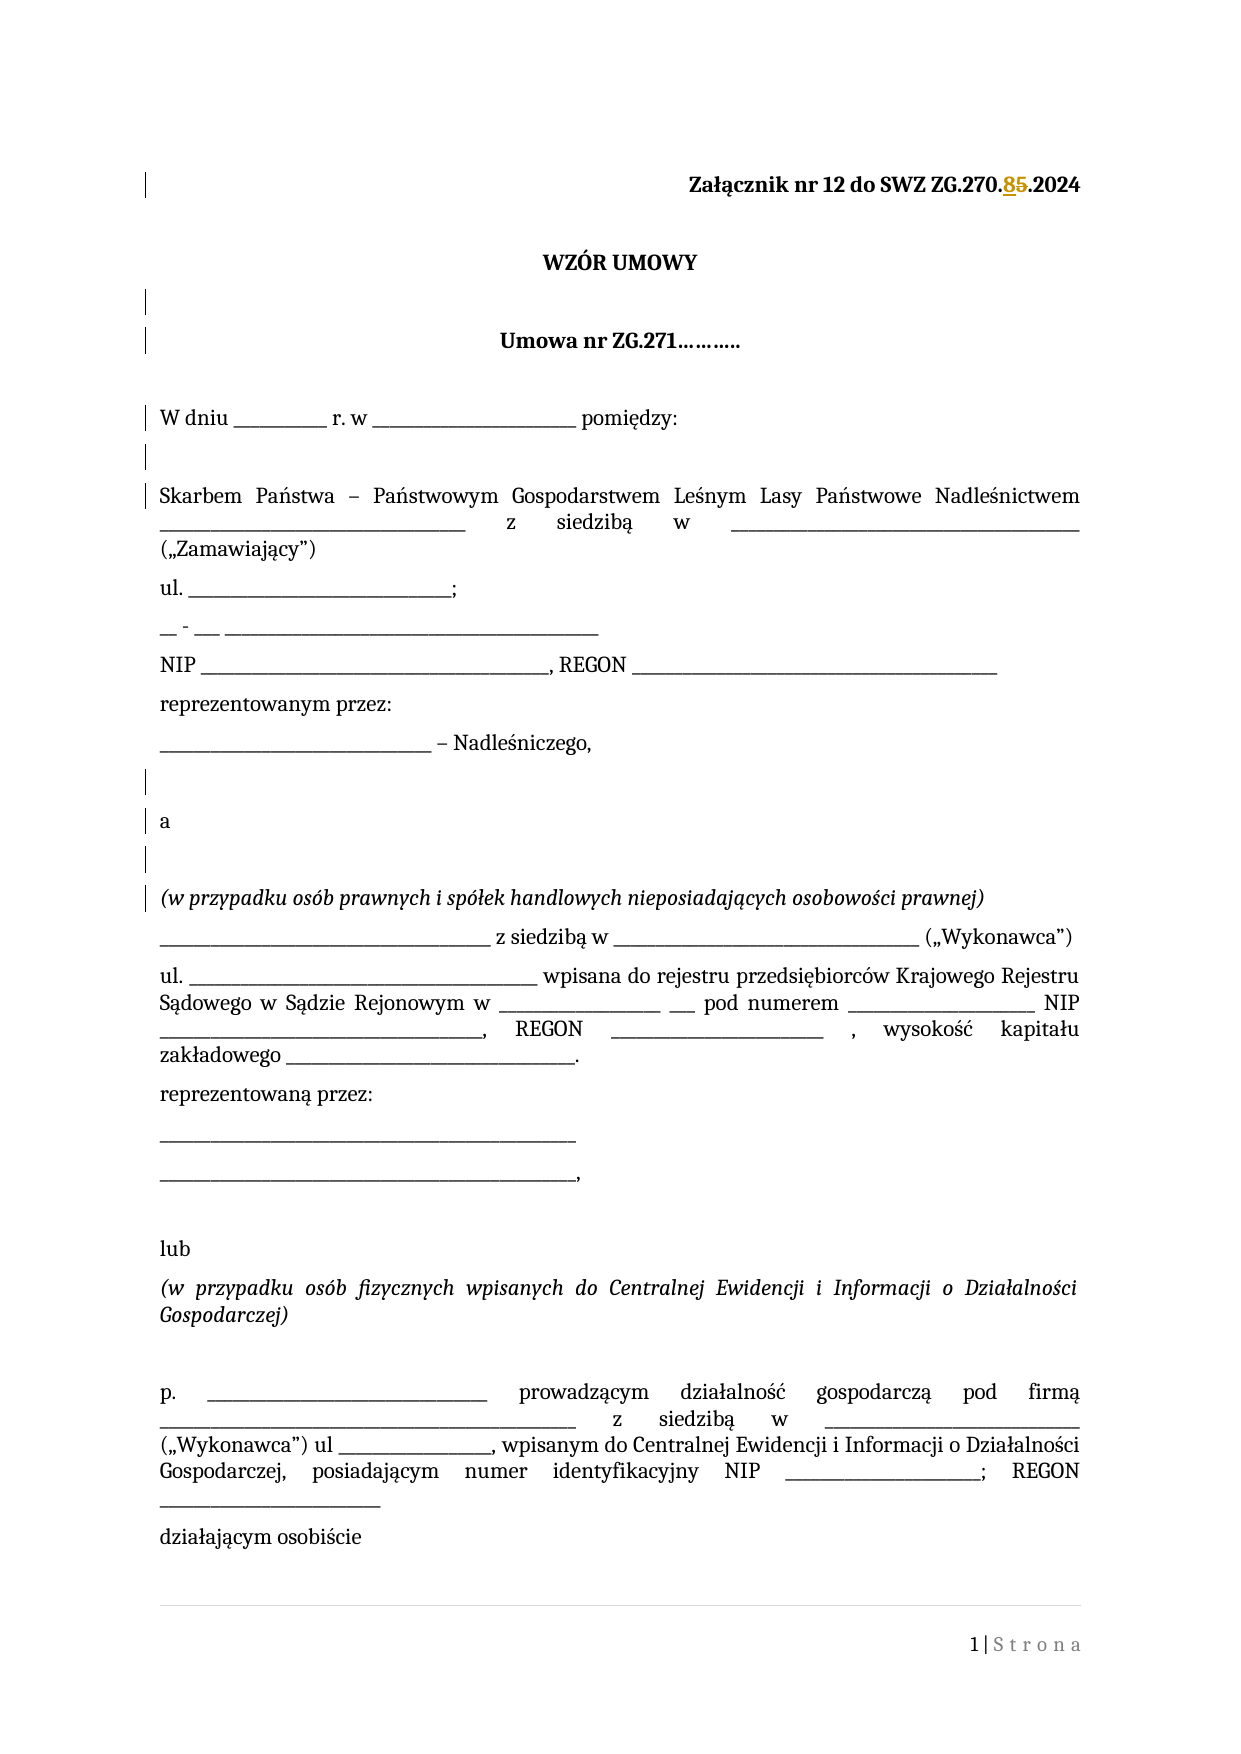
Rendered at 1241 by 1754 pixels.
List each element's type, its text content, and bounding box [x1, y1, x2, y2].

text (w przypadku osób fizycznych wpisanych do Centralnej Ewidencji i Informacji o Działalności Gospodarczej) [159, 1275, 1081, 1328]
text działającym osobiście [159, 1523, 1081, 1550]
text ul. _______________________________; [159, 574, 1081, 601]
text NIP _________________________________________, REGON ___________________________________________ [159, 652, 1081, 678]
text ________________________________ – Nadleśniczego, [159, 730, 1081, 756]
text a [159, 807, 1081, 834]
text Skarbem Państwa – Państwowym Gospodarstwem Leśnym Lasy Państwowe Nadleśnictwem ____________________________________ z siedzibą w _________________________________________ („Zamawiający”) [159, 483, 1081, 562]
text _________________________________________________ [159, 1120, 1081, 1146]
text WZÓR UMOWY [159, 250, 1081, 276]
text _______________________________________ z siedzibą w ____________________________________ („Wykonawca”) [159, 924, 1081, 950]
text lub [159, 1236, 1081, 1263]
text reprezentowanym przez: [159, 691, 1081, 717]
text W dniu ___________ r. w ________________________ pomiędzy: [159, 405, 1081, 431]
text Umowa nr ZG.271……….. [159, 327, 1081, 354]
text Załącznik nr 12 do SWZ ZG.270..2024 [159, 172, 1081, 198]
text p. _________________________________ prowadzącym działalność gospodarczą pod firmą _________________________________________________ z siedzibą w ______________________________ („Wykonawca”) ul __________________, wpisanym do Centralnej Ewidencji i Informacji o Działalności Gospodarczej, posiadającym numer identyfikacyjny NIP _______________________; REGON __________________________ [159, 1379, 1081, 1511]
text ul. _________________________________________ wpisana do rejestru przedsiębiorców Krajowego Rejestru Sądowego w Sądzie Rejonowym w ___________________ ___ pod numerem ______________________ NIP ______________________________________, REGON _________________________ , wysokość kapitału zakładowego __________________________________. [159, 963, 1081, 1068]
text __ - ___ ____________________________________________ [159, 613, 1081, 639]
text reprezentowaną przez: [159, 1081, 1081, 1107]
text _________________________________________________, [159, 1158, 1081, 1185]
text (w przypadku osób prawnych i spółek handlowych nieposiadających osobowości prawnej) [159, 885, 1081, 912]
